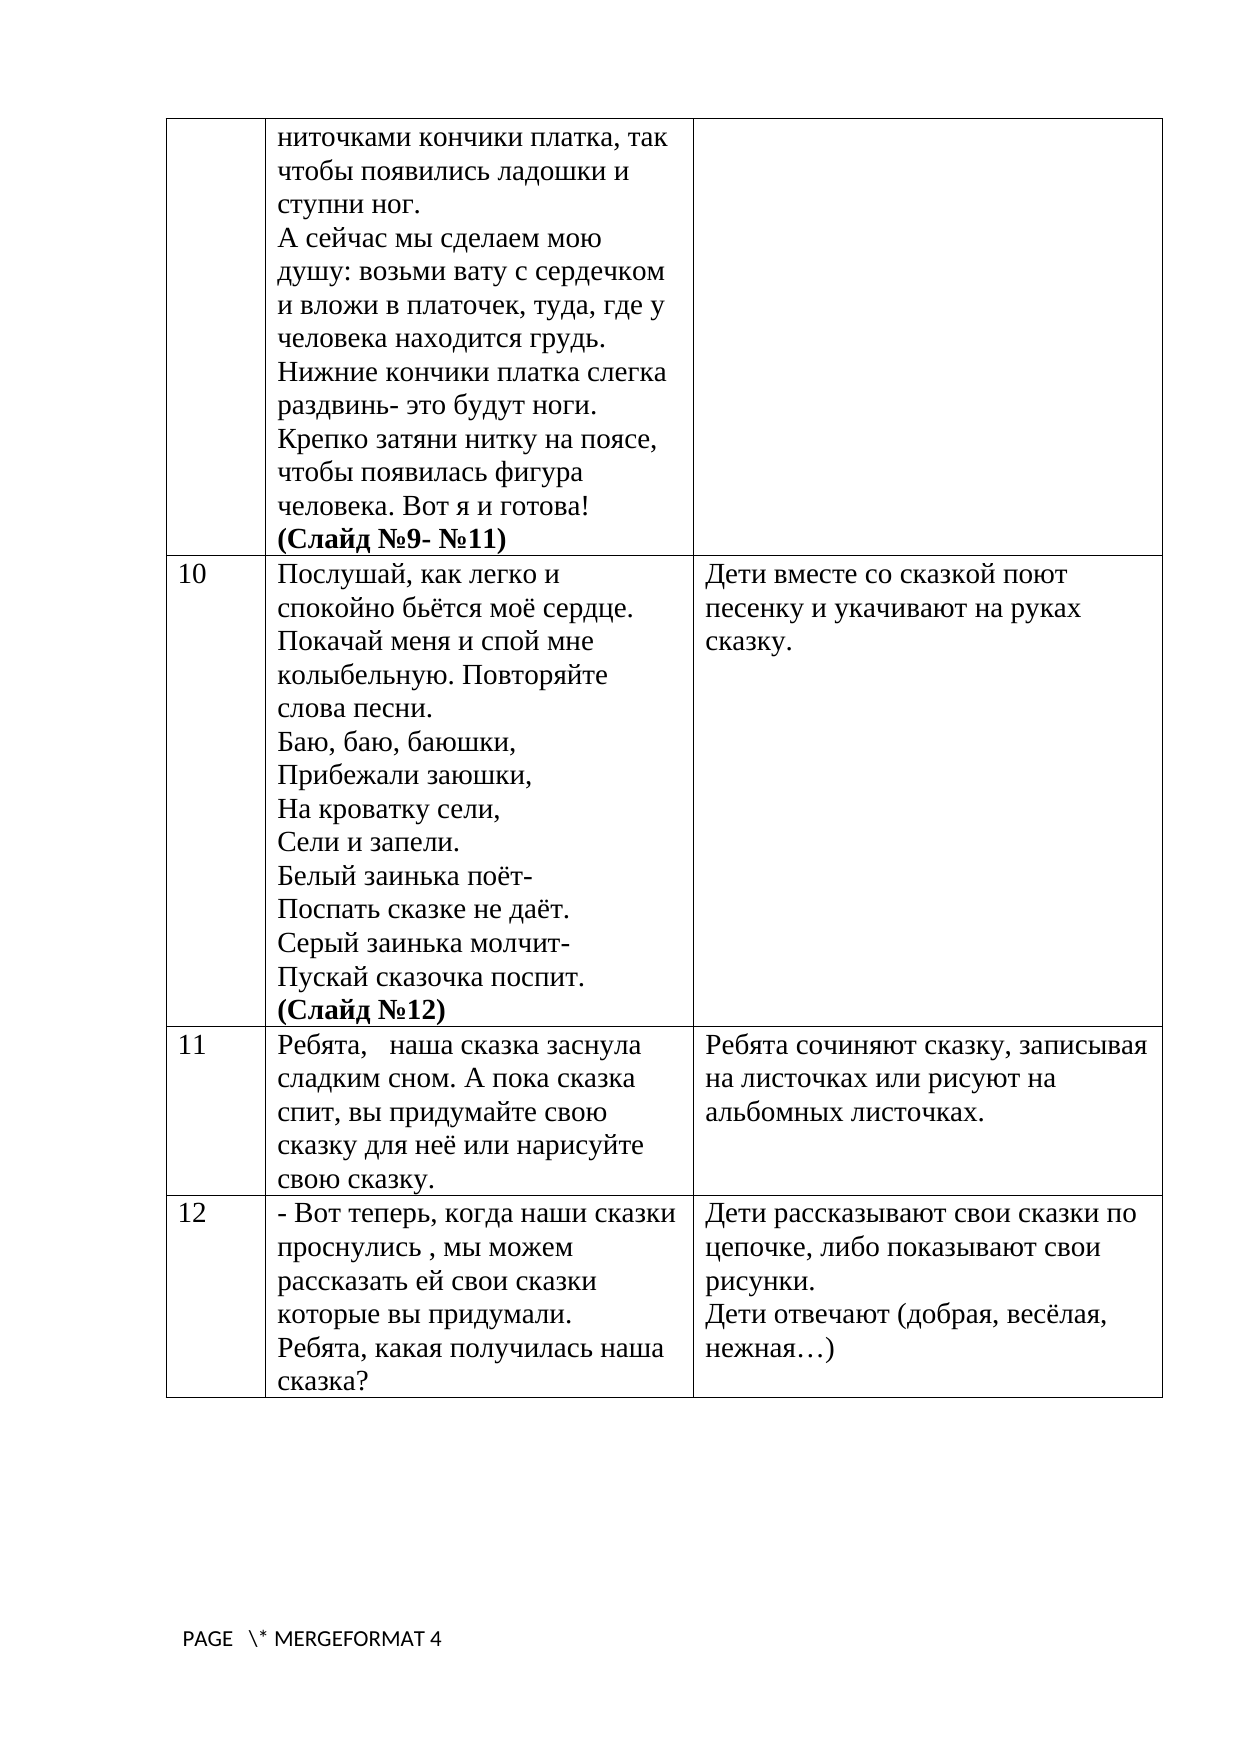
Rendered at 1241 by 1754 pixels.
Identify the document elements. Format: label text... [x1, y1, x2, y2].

table_cell 12 [167, 1196, 265, 1397]
table_cell 10 [167, 556, 265, 1026]
table_cell Послушай, как легко и спокойно бьётся моё сердце. Покачай меня и спой мне колыбельную. Повторяйте слова песни. Баю, баю, баюшки, Прибежали заюшки, На кроватку сели, Сели и запели. Белый заинька поёт- Поспать сказке не даёт. Серый заинька молчит- Пускай сказочка поспит. (Слайд №12) [266, 556, 693, 1026]
table_cell Ребята, наша сказка заснула сладким сном. А пока сказка спит, вы придумайте свою сказку для неё или нарисуйте свою сказку. [266, 1027, 693, 1194]
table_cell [694, 119, 1162, 555]
table_cell Дети рассказывают свои сказки по цепочке, либо показывают свои рисунки. Дети отвечают (добрая, весёлая, нежная…) [694, 1196, 1162, 1397]
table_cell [266, 119, 693, 555]
table_cell Дети вместе со сказкой поют песенку и укачивают на руках сказку. [694, 556, 1162, 1026]
table_cell Ребята сочиняют сказку, записывая на листочках или рисуют на альбомных листочках. [694, 1027, 1162, 1194]
table_cell - Вот теперь, когда наши сказки проснулись , мы можем рассказать ей свои сказки которые вы придумали. Ребята, какая получилась наша сказка? [266, 1196, 693, 1397]
table_cell 11 [167, 1027, 265, 1194]
table_cell 9 [167, 119, 265, 555]
